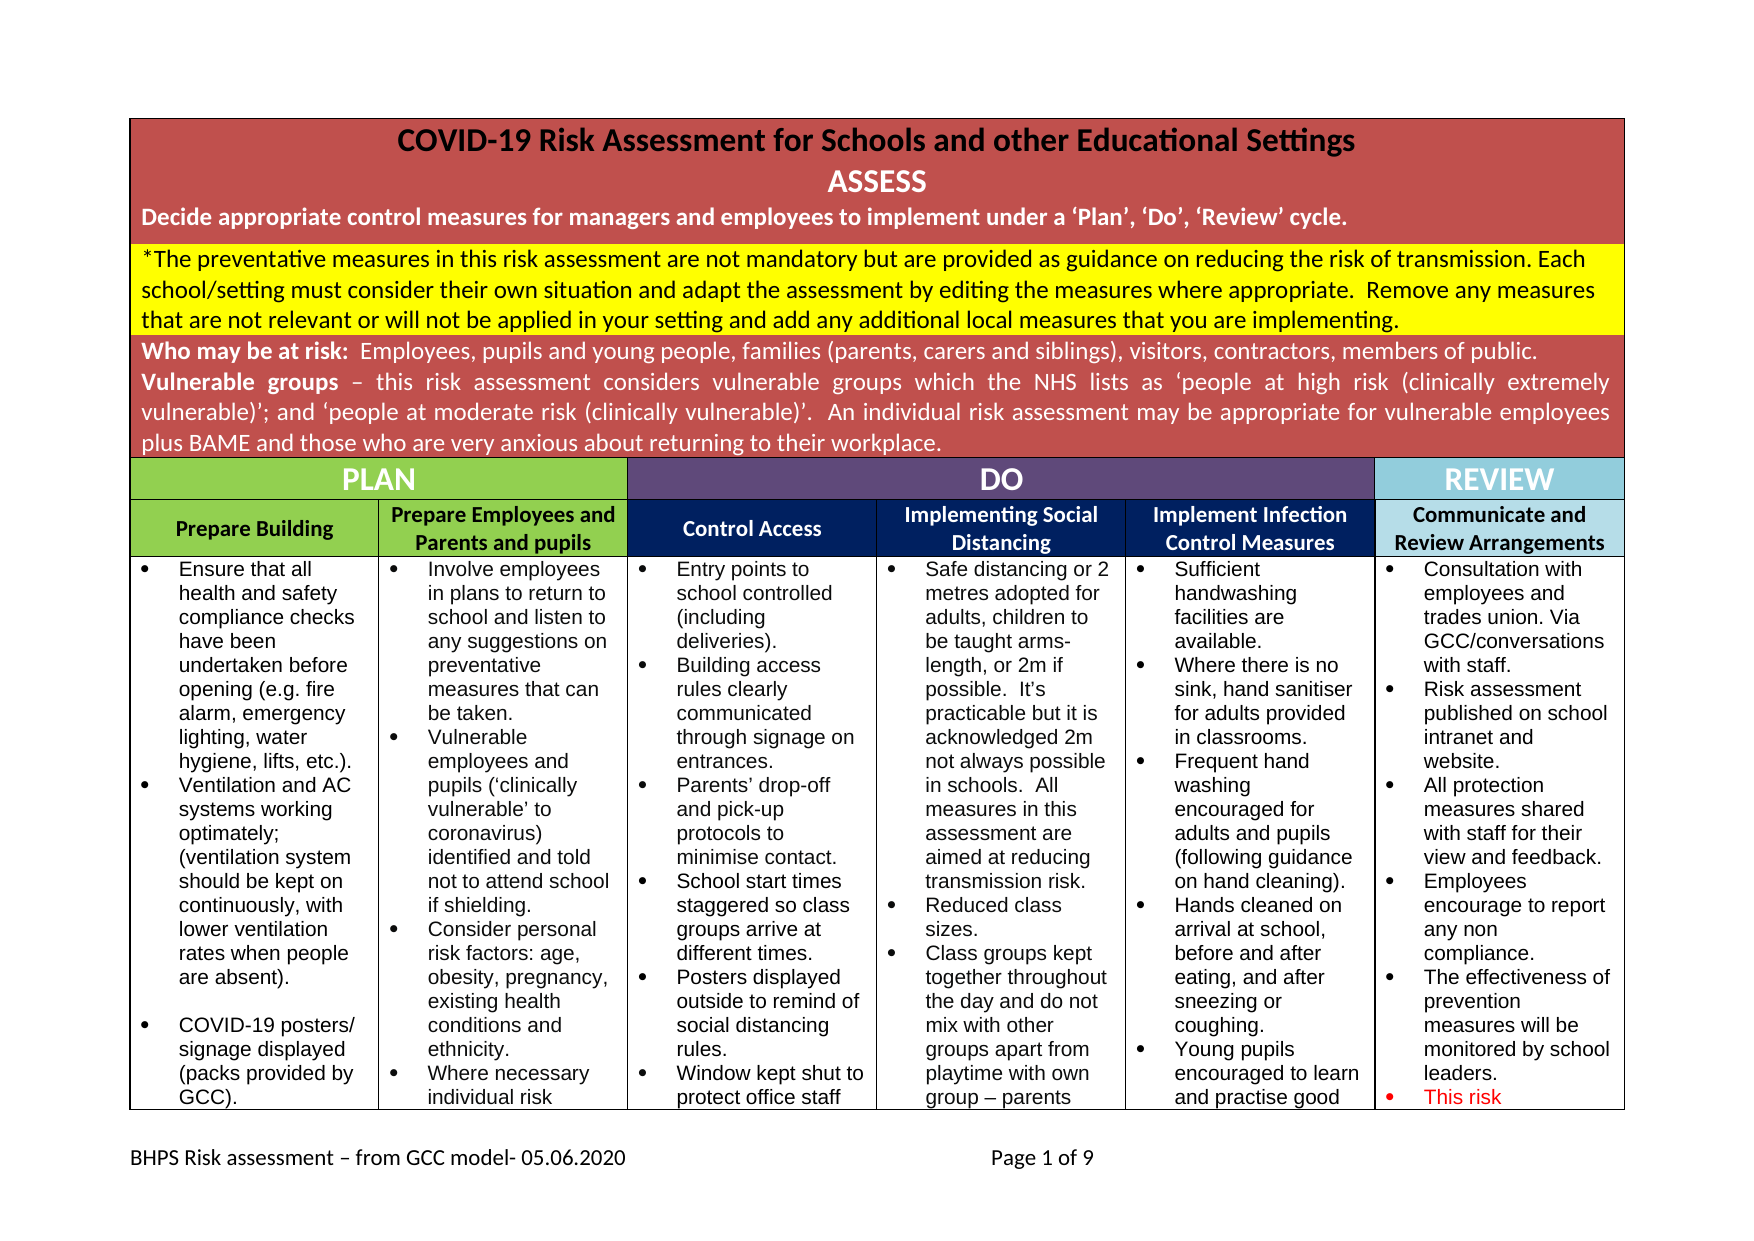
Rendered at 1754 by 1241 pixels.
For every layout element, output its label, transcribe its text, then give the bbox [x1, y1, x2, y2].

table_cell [1126, 557, 1374, 1109]
table_cell Implementing Social Distancing [877, 500, 1125, 556]
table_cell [628, 557, 876, 1109]
table_cell PLAN [131, 458, 627, 499]
table_cell DO [628, 458, 1374, 499]
table_cell *The preventative measures in this risk assessment are not mandatory but are provided as guidance on reducing the risk of transmission. Each school/setting must consider their own situation and adapt the assessment by editing the measures where appropriate. Remove any measures that are not relevant or will not be applied in your setting and add any additional local measures that you are implementing. [131, 244, 1624, 335]
table_cell Who may be at risk: Employees, pupils and young people, families (parents, carers and siblings), visitors, contractors, members of public. Vulnerable groups – this risk assessment considers vulnerable groups which the NHS lists as ‘people at high risk (clinically extremely vulnerable)’; and ‘people at moderate risk (clinically vulnerable)’. An individual risk assessment may be appropriate for vulnerable employees plus BAME and those who are very anxious about returning to their workplace. [131, 335, 1624, 457]
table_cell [1376, 557, 1624, 1109]
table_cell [877, 557, 1125, 1109]
table_cell Prepare Employees and Parents and pupils [379, 500, 627, 556]
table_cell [379, 557, 627, 1109]
table_header COVID-19 Risk Assessment for Schools and other Educational Settings ASSESS Decide appropriate control measures for managers and employees to implement under a ‘Plan’, ‘Do’, ‘Review’ cycle. [131, 119, 1624, 244]
table_cell Implement Infection Control Measures [1126, 500, 1374, 556]
table_cell REVIEW [1375, 458, 1624, 499]
table_cell Prepare Building [131, 500, 378, 556]
table_cell Communicate and Review Arrangements [1376, 500, 1624, 556]
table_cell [131, 557, 378, 1109]
table_cell Control Access [628, 500, 876, 556]
